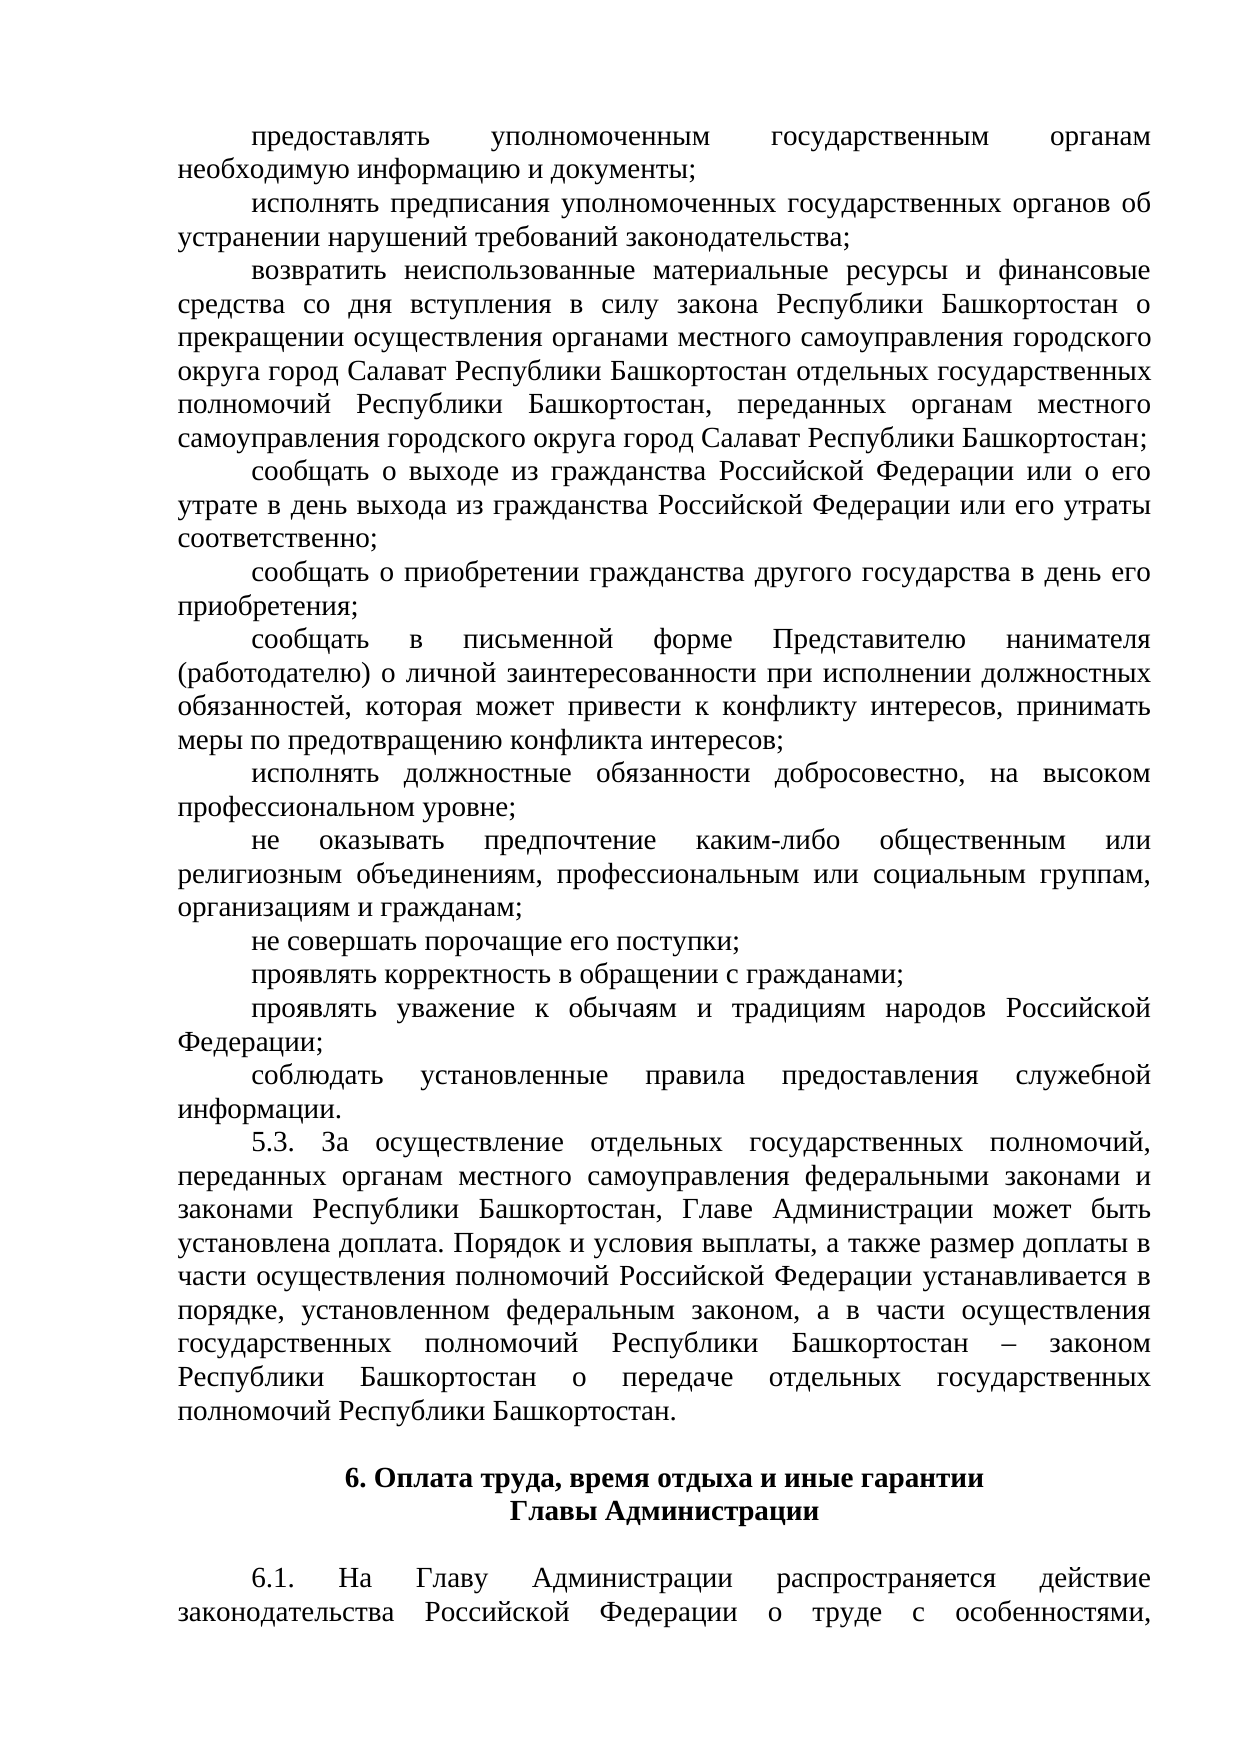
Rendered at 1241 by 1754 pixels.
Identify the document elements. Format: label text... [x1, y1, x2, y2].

text предоставлять уполномоченным государственным органам необходимую информацию и документы; [177, 118, 1152, 185]
text не совершать порочащие его поступки; [177, 923, 1152, 957]
text проявлять корректность в обращении с гражданами; [177, 957, 1152, 990]
text проявлять уважение к обычаям и традициям народов Российской Федерации; [177, 990, 1152, 1057]
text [177, 1560, 1152, 1627]
text исполнять предписания уполномоченных государственных органов об устранении нарушений требований законодательства; [177, 185, 1152, 252]
text исполнять должностные обязанности добросовестно, на высоком профессиональном уровне; [177, 755, 1152, 822]
text возвратить неиспользованные материальные ресурсы и финансовые средства со дня вступления в силу закона Республики Башкортостан о прекращении осуществления органами местного самоуправления городского округа город Салават Республики Башкортостан отдельных государственных полномочий Республики Башкортостан, переданных органам местного самоуправления городского округа город Салават Республики Башкортостан; [177, 252, 1152, 453]
text не оказывать предпочтение каким-либо общественным или религиозным объединениям, профессиональным или социальным группам, организациям и гражданам; [177, 822, 1152, 923]
text Главы Администрации [177, 1493, 1152, 1527]
text сообщать в письменной форме Представителю нанимателя (работодателю) о личной заинтересованности при исполнении должностных обязанностей, которая может привести к конфликту интересов, принимать меры по предотвращению конфликта интересов; [177, 621, 1152, 755]
text 6. Оплата труда, время отдыха и иные гарантии [177, 1460, 1152, 1493]
text сообщать о выходе из гражданства Российской Федерации или о его утрате в день выхода из гражданства Российской Федерации или его утраты соответственно; [177, 453, 1152, 554]
text соблюдать установленные правила предоставления служебной информации. [177, 1057, 1152, 1124]
text сообщать о приобретении гражданства другого государства в день его приобретения; [177, 554, 1152, 621]
text 5.3. За осуществление отдельных государственных полномочий, переданных органам местного самоуправления федеральными законами и законами Республики Башкортостан, Главе Администрации может быть установлена доплата. Порядок и условия выплаты, а также размер доплаты в части осуществления полномочий Российской Федерации устанавливается в порядке, установленном федеральным законом, а в части осуществления государственных полномочий Республики Башкортостан – законом Республики Башкортостан о передаче отдельных государственных полномочий Республики Башкортостан. [177, 1124, 1152, 1426]
